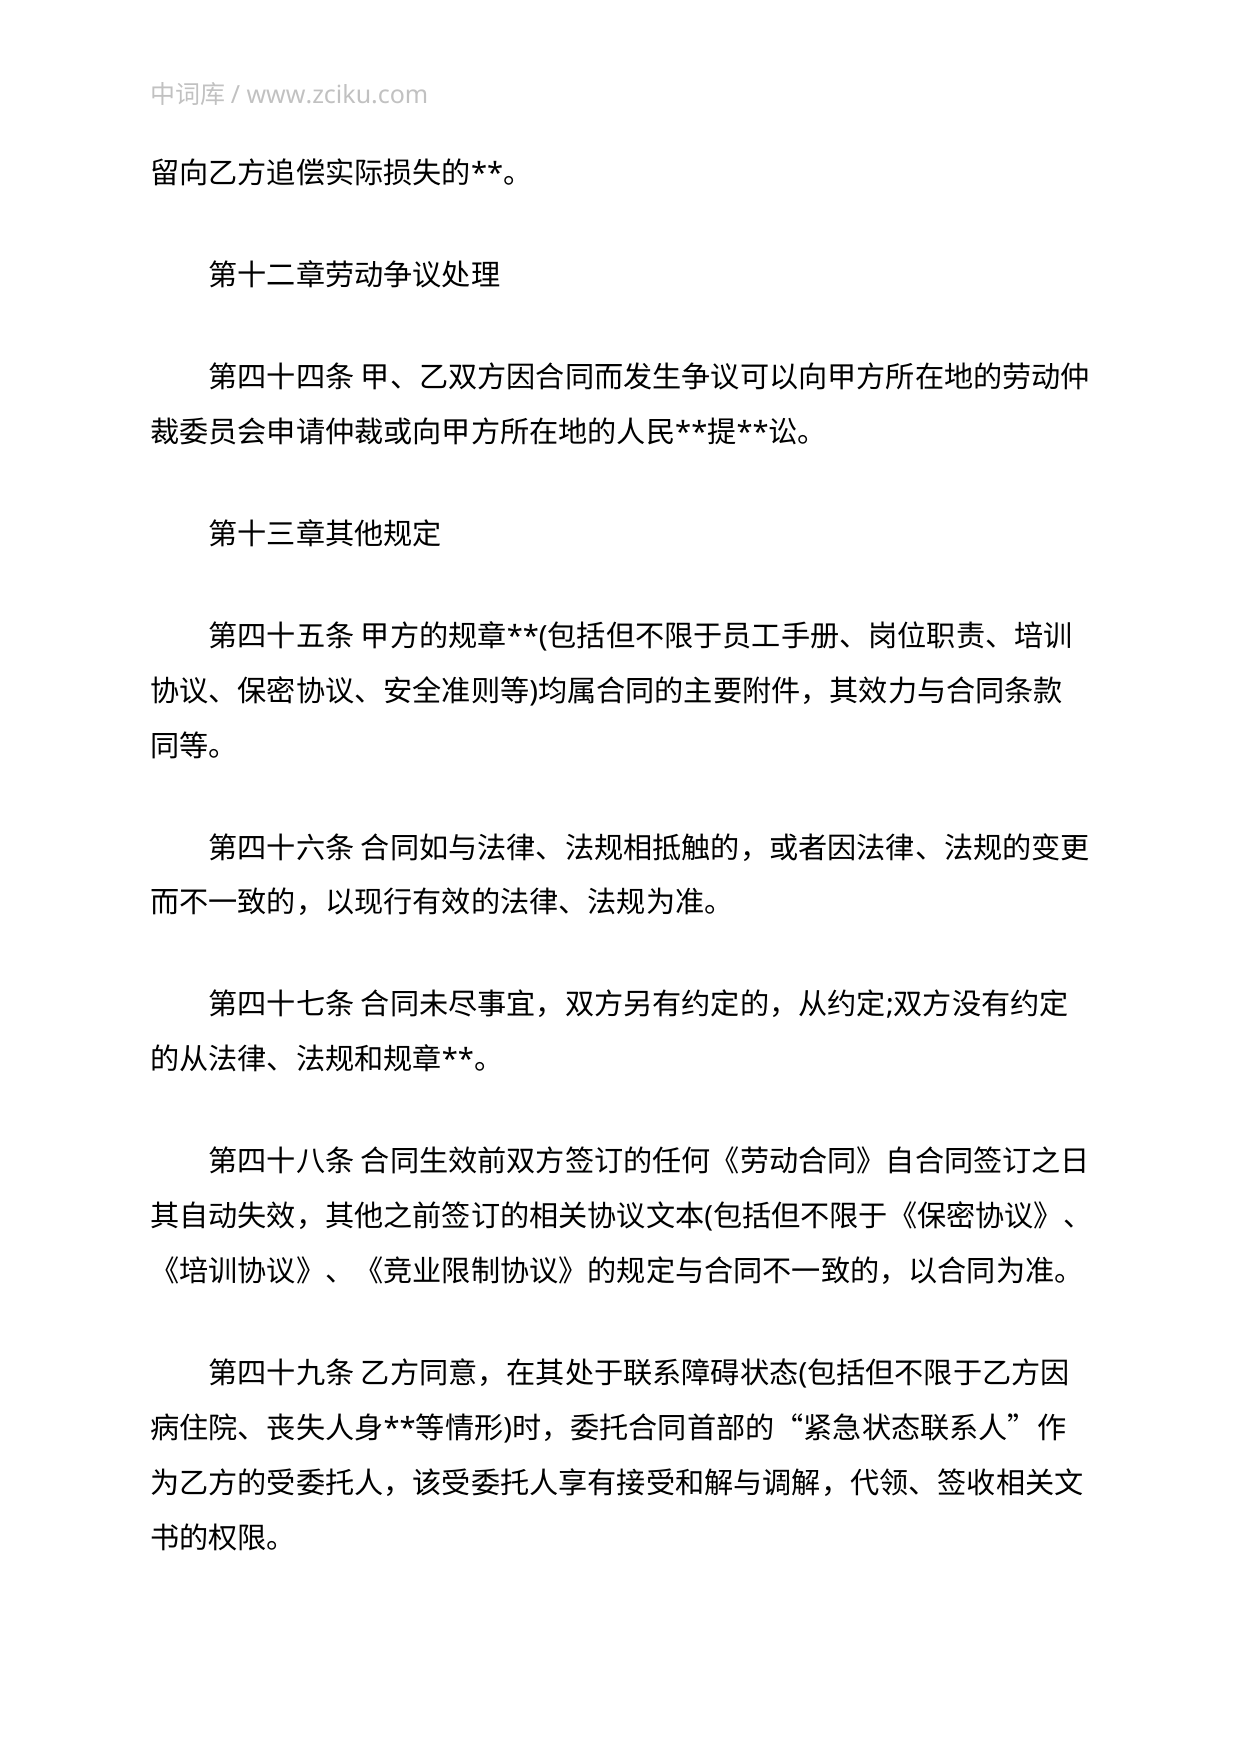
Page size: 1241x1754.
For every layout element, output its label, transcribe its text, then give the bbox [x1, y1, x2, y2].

text 第四十八条 合同生效前双方签订的任何《劳动合同》自合同签订之日其自动失效，其他之前签订的相关协议文本(包括但不限于《保密协议》、《培训协议》、《竞业限制协议》的规定与合同不一致的，以合同为准。 [150, 1138, 1090, 1290]
text 第四十七条 合同未尽事宜，双方另有约定的，从约定;双方没有约定的从法律、法规和规章**。 [150, 981, 1090, 1078]
text 第十三章其他规定 [150, 511, 1090, 553]
text 第四十四条 甲、乙双方因合同而发生争议可以向甲方所在地的劳动仲裁委员会申请仲裁或向甲方所在地的人民**提**讼。 [150, 354, 1090, 451]
text 第四十九条 乙方同意，在其处于联系障碍状态(包括但不限于乙方因病住院、丧失人身**等情形)时，委托合同首部的“紧急状态联系人”作为乙方的受委托人，该受委托人享有接受和解与调解，代领、签收相关文书的权限。 [150, 1349, 1090, 1557]
text 第四十六条 合同如与法律、法规相抵触的，或者因法律、法规的变更而不一致的，以现行有效的法律、法规为准。 [150, 824, 1090, 921]
text 第十二章劳动争议处理 [150, 252, 1090, 294]
text 第四十五条 甲方的规章**(包括但不限于员工手册、岗位职责、培训协议、保密协议、安全准则等)均属合同的主要附件，其效力与合同条款同等。 [150, 612, 1090, 765]
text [150, 150, 1090, 192]
